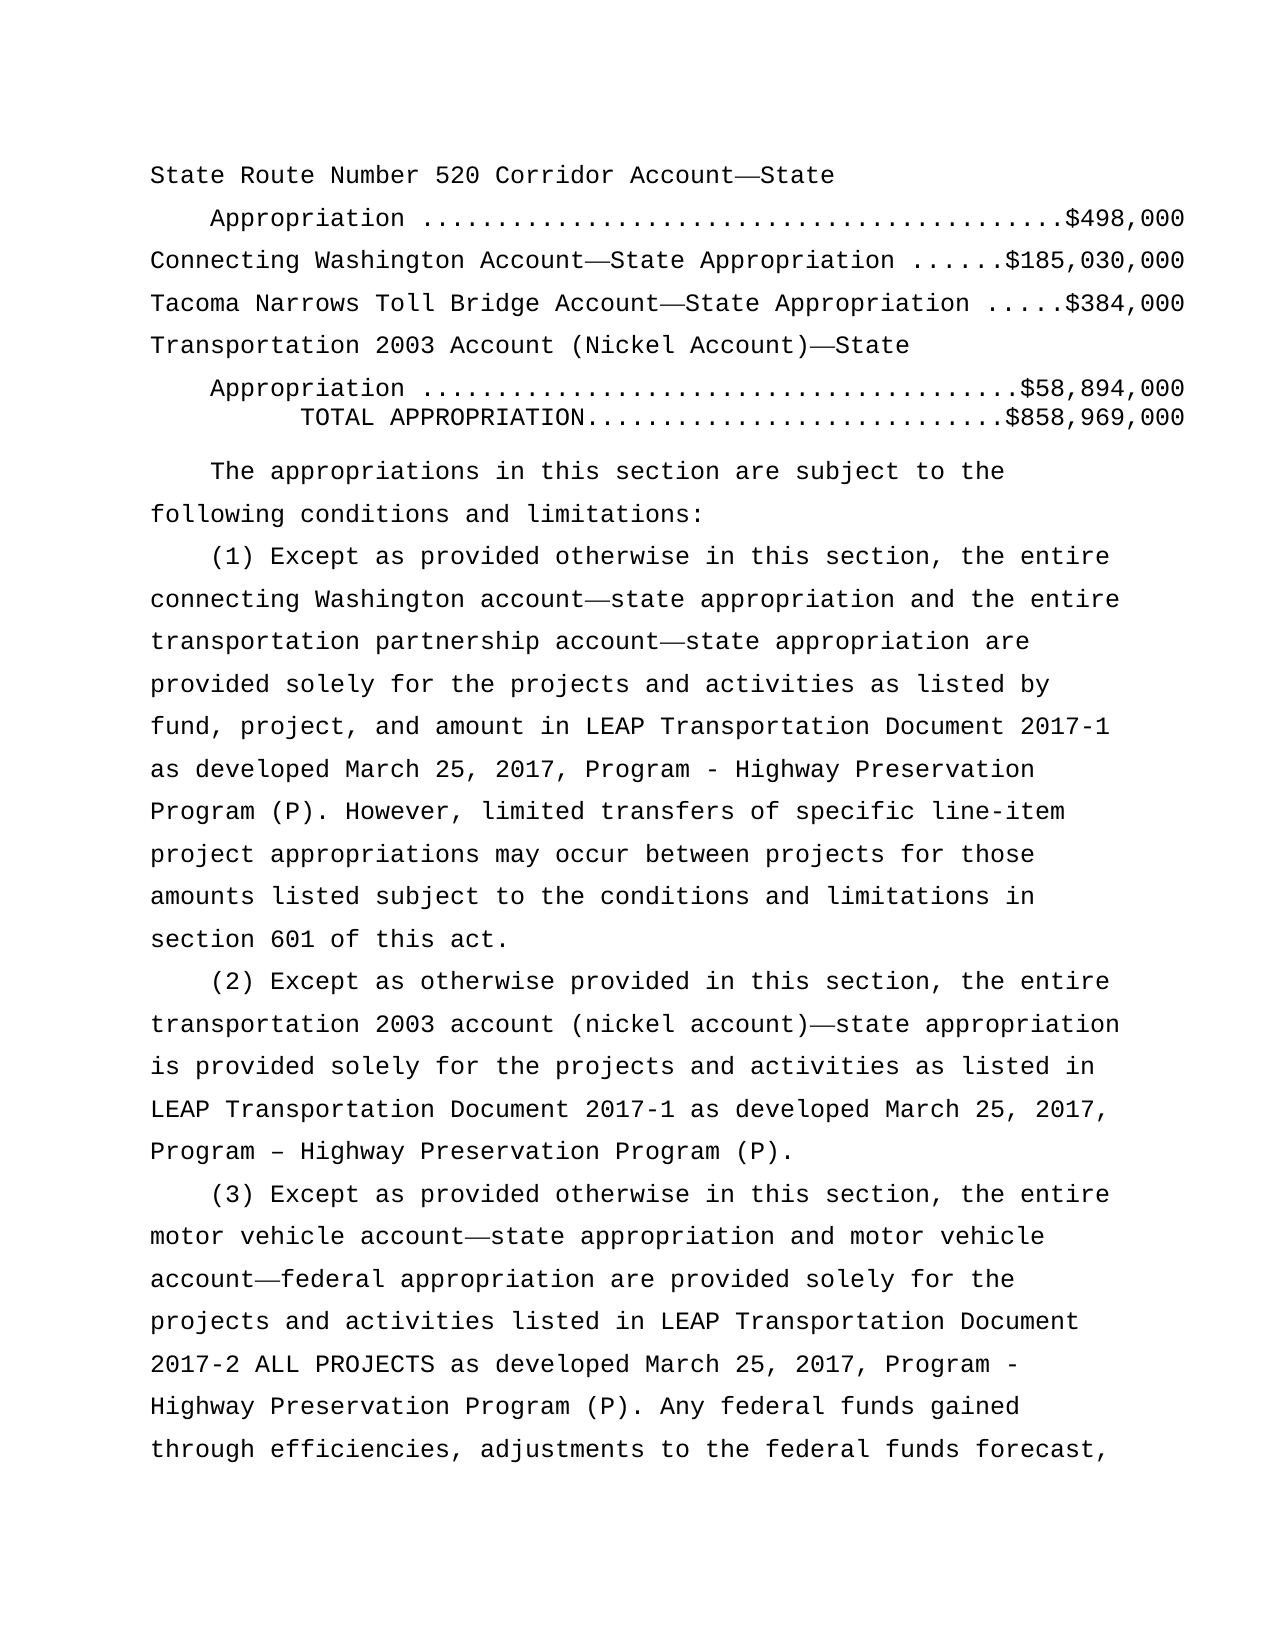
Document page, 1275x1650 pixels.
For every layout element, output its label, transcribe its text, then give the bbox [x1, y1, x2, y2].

text Appropriation $58,894,000 [150, 362, 1125, 405]
text The appropriations in this section are subject to the following conditions and limitations: [150, 446, 1125, 531]
text Connecting Washington Account—State Appropriation $185,030,000 [150, 235, 1125, 277]
text Transportation 2003 Account (Nickel Account)—State [150, 320, 1125, 362]
text (2) Except as otherwise provided in this section, the entire transportation 2003 account (nickel account)—state appropriation is provided solely for the projects and activities as listed in LEAP Transportation Document 2017-1 as developed March 25, 2017, Program – Highway Preservation Program (P). [150, 956, 1125, 1168]
text TOTAL APPROPRIATION $858,969,000 [150, 405, 1125, 433]
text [150, 1168, 1125, 1466]
text (1) Except as provided otherwise in this section, the entire connecting Washington account—state appropriation and the entire transportation partnership account—state appropriation are provided solely for the projects and activities as listed by fund, project, and amount in LEAP Transportation Document 2017-1 as developed March 25, 2017, Program - Highway Preservation Program (P). However, limited transfers of specific line-item project appropriations may occur between projects for those amounts listed subject to the conditions and limitations in section 601 of this act. [150, 531, 1125, 956]
text State Route Number 520 Corridor Account—State [150, 150, 1125, 192]
text Appropriation $498,000 [150, 192, 1125, 235]
text Tacoma Narrows Toll Bridge Account—State Appropriation $384,000 [150, 277, 1125, 320]
